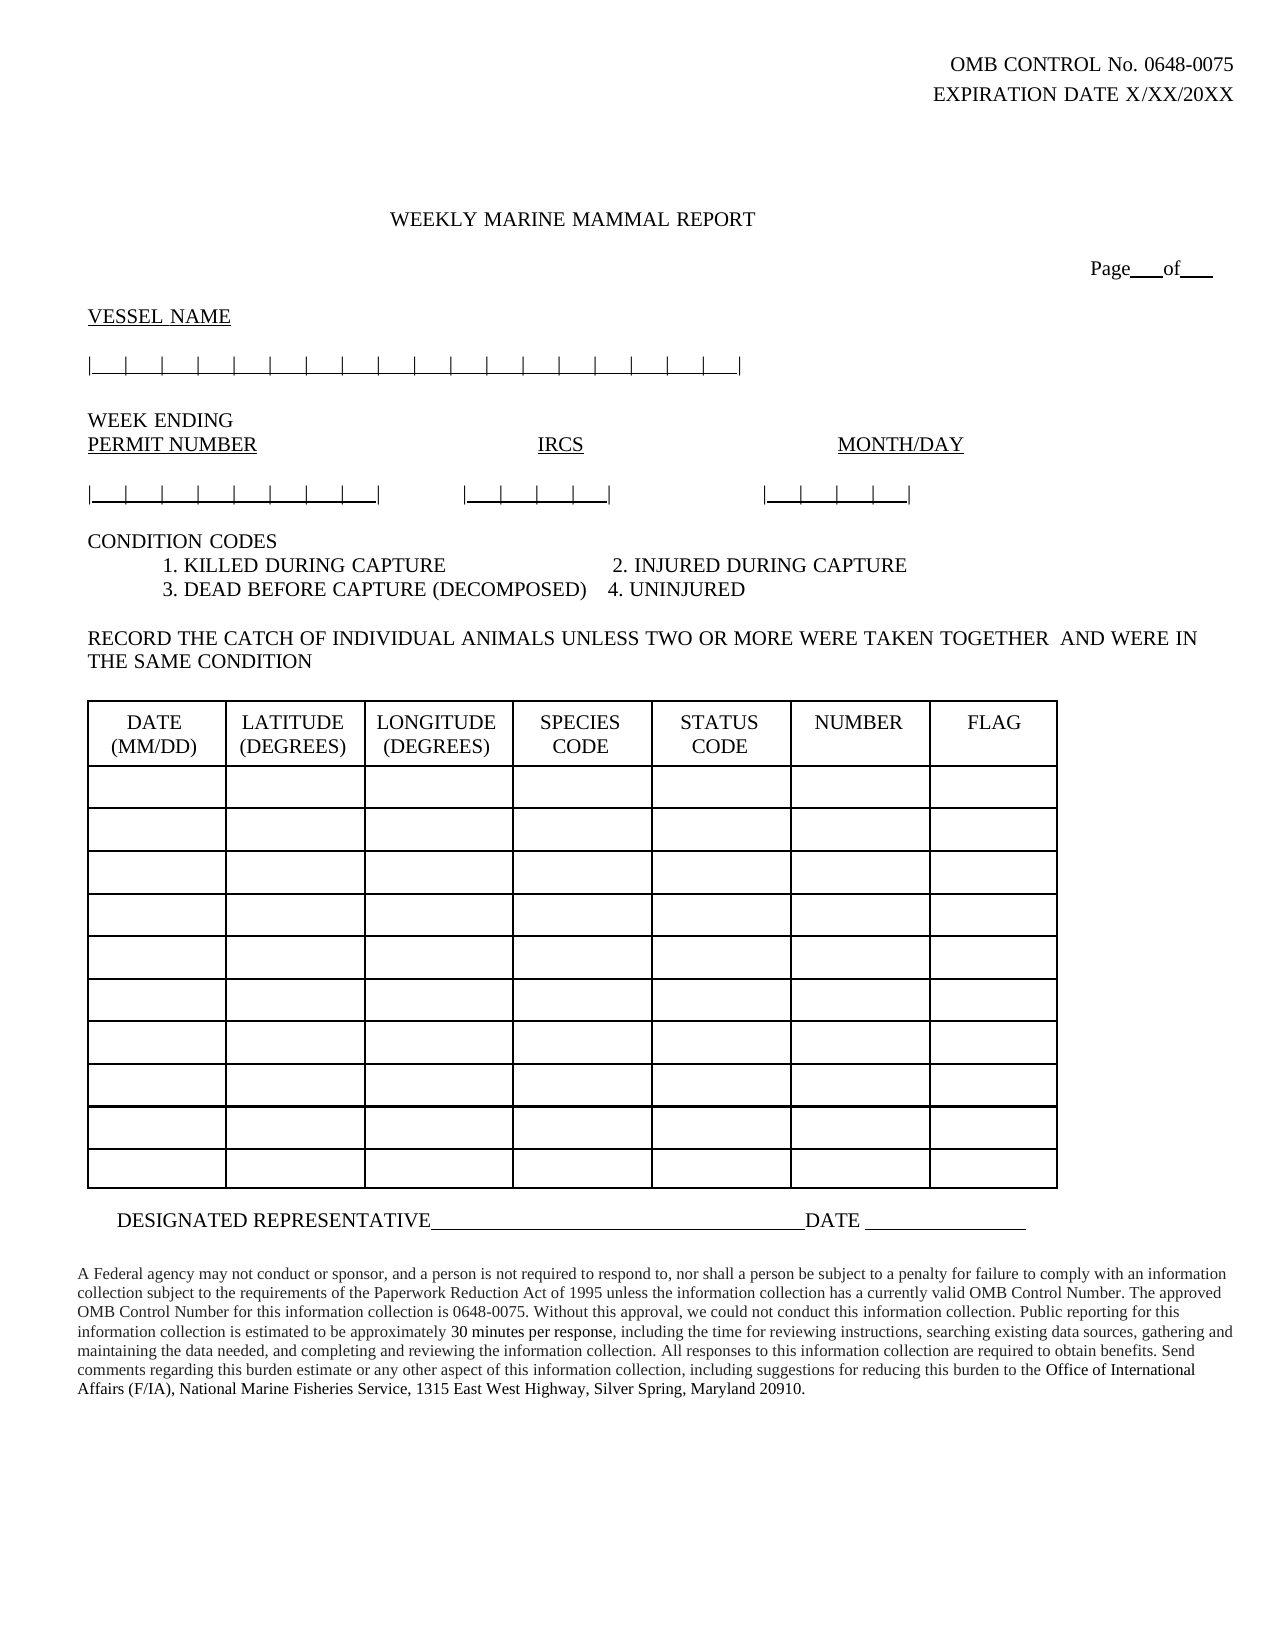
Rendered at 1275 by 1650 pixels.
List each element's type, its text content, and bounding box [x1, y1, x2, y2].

table_cell [792, 767, 929, 807]
table_cell [653, 980, 790, 1020]
text 3. DEAD BEFORE CAPTURE (DECOMPOSED) 4. UNINJURED [162, 577, 1246, 601]
table_header NUMBER [792, 702, 929, 764]
table_cell [653, 895, 790, 935]
text CONDITION CODES [87, 529, 1246, 553]
table_cell [89, 1022, 225, 1063]
table_cell [366, 767, 512, 807]
table_cell [514, 980, 651, 1020]
table_cell [792, 809, 929, 850]
table_header STATUS CODE [653, 702, 790, 764]
table_cell [514, 1108, 651, 1148]
text WEEK ENDING [87, 408, 1246, 432]
table_cell [653, 1022, 790, 1063]
table_cell [514, 937, 651, 978]
table_cell [792, 1150, 929, 1187]
table_cell [931, 1108, 1056, 1148]
table_cell [514, 1022, 651, 1063]
table_cell [514, 895, 651, 935]
table_cell [792, 895, 929, 935]
table_cell [227, 1065, 364, 1105]
table_cell [227, 1108, 364, 1148]
table_cell [366, 937, 512, 978]
table_cell [366, 1065, 512, 1105]
table_cell [931, 980, 1056, 1020]
table_cell [792, 1022, 929, 1063]
text WEEKLY MARINE MAMMAL REPORT [390, 207, 1246, 231]
table_cell [792, 1065, 929, 1105]
text Page of [77, 255, 1212, 279]
text EXPIRATION DATE X/XX/20XX [77, 82, 1233, 106]
table_cell [89, 1108, 225, 1148]
list KILLED DURING CAPTURE 2. INJURED DURING CAPTURE [162, 553, 1246, 577]
table_cell [514, 767, 651, 807]
table_cell [366, 980, 512, 1020]
table_cell [89, 809, 225, 850]
table_header FLAG [931, 702, 1056, 764]
table_cell [792, 1108, 929, 1148]
table_cell [227, 937, 364, 978]
text | | | | | | | | | | | | | | | | | | | [87, 480, 1246, 504]
table_cell [931, 809, 1056, 850]
table_cell [931, 767, 1056, 807]
table_cell [89, 937, 225, 978]
text | | | | | | | | | | | | | | | | | | | [87, 352, 1246, 376]
table_cell [227, 852, 364, 892]
table_cell [653, 1108, 790, 1148]
table_cell [89, 1065, 225, 1105]
table_cell [366, 852, 512, 892]
table_cell [792, 937, 929, 978]
table_cell [366, 1150, 512, 1187]
table_cell [89, 1150, 225, 1187]
table_cell [792, 852, 929, 892]
table_cell [227, 1022, 364, 1063]
table_cell [89, 980, 225, 1020]
table_cell [227, 980, 364, 1020]
table_cell [514, 809, 651, 850]
table_cell [653, 937, 790, 978]
table_cell [227, 767, 364, 807]
table_cell [227, 809, 364, 850]
table_cell [931, 895, 1056, 935]
table_header DATE (MM/DD) [89, 702, 225, 764]
table_cell [366, 895, 512, 935]
text PERMIT NUMBER IRCS MONTH/DAY [87, 432, 1246, 456]
table_cell [931, 852, 1056, 892]
table_cell [227, 1150, 364, 1187]
table_cell [366, 809, 512, 850]
table_header LATITUDE (DEGREES) [227, 702, 364, 764]
table_cell [514, 1150, 651, 1187]
table_cell [653, 852, 790, 892]
table_cell [514, 1065, 651, 1105]
table_cell [653, 1065, 790, 1105]
table_cell [653, 809, 790, 850]
table_cell [931, 1150, 1056, 1187]
text VESSEL NAME [87, 304, 1246, 328]
table_cell [89, 852, 225, 892]
table_cell [514, 852, 651, 892]
table_cell [366, 1108, 512, 1148]
table_cell [931, 1022, 1056, 1063]
table_cell [366, 1022, 512, 1063]
text A Federal agency may not conduct or sponsor, and a person is not required to respond to, nor shall a person be subject to a penalty for failure to comply with an information collection subject to the requirements of the Paperwork Reduction Act of 1995 unless the information collection has a currently valid OMB Control Number. The approved OMB Control Number for this information collection is 0648-0075. Without this approval, we could not conduct this information collection. Public reporting for this information collection is estimated to be approximately 30 minutes per response, including the time for reviewing instructions, searching existing data sources, gathering and maintaining the data needed, and completing and reviewing the information collection. All responses to this information collection are required to obtain benefits. Send comments regarding this burden estimate or any other aspect of this information collection, including suggestions for reducing this burden to the Office of International Affairs (F/IA), National Marine Fisheries Service, 1315 East West Highway, Silver Spring, Maryland 20910. [77, 1264, 1246, 1398]
table_cell [931, 1065, 1056, 1105]
table_cell [931, 937, 1056, 978]
table_cell [227, 895, 364, 935]
table_cell [653, 767, 790, 807]
table_header SPECIES CODE [514, 702, 651, 764]
table_header LONGITUDE (DEGREES) [366, 702, 512, 764]
table_cell [89, 767, 225, 807]
table_cell [653, 1150, 790, 1187]
text OMB CONTROL No. 0648-0075 [77, 52, 1233, 76]
table_cell [792, 980, 929, 1020]
text RECORD THE CATCH OF INDIVIDUAL ANIMALS UNLESS TWO OR MORE WERE TAKEN TOGETHER AND WERE IN THE SAME CONDITION [87, 625, 1240, 673]
table_cell [89, 895, 225, 935]
